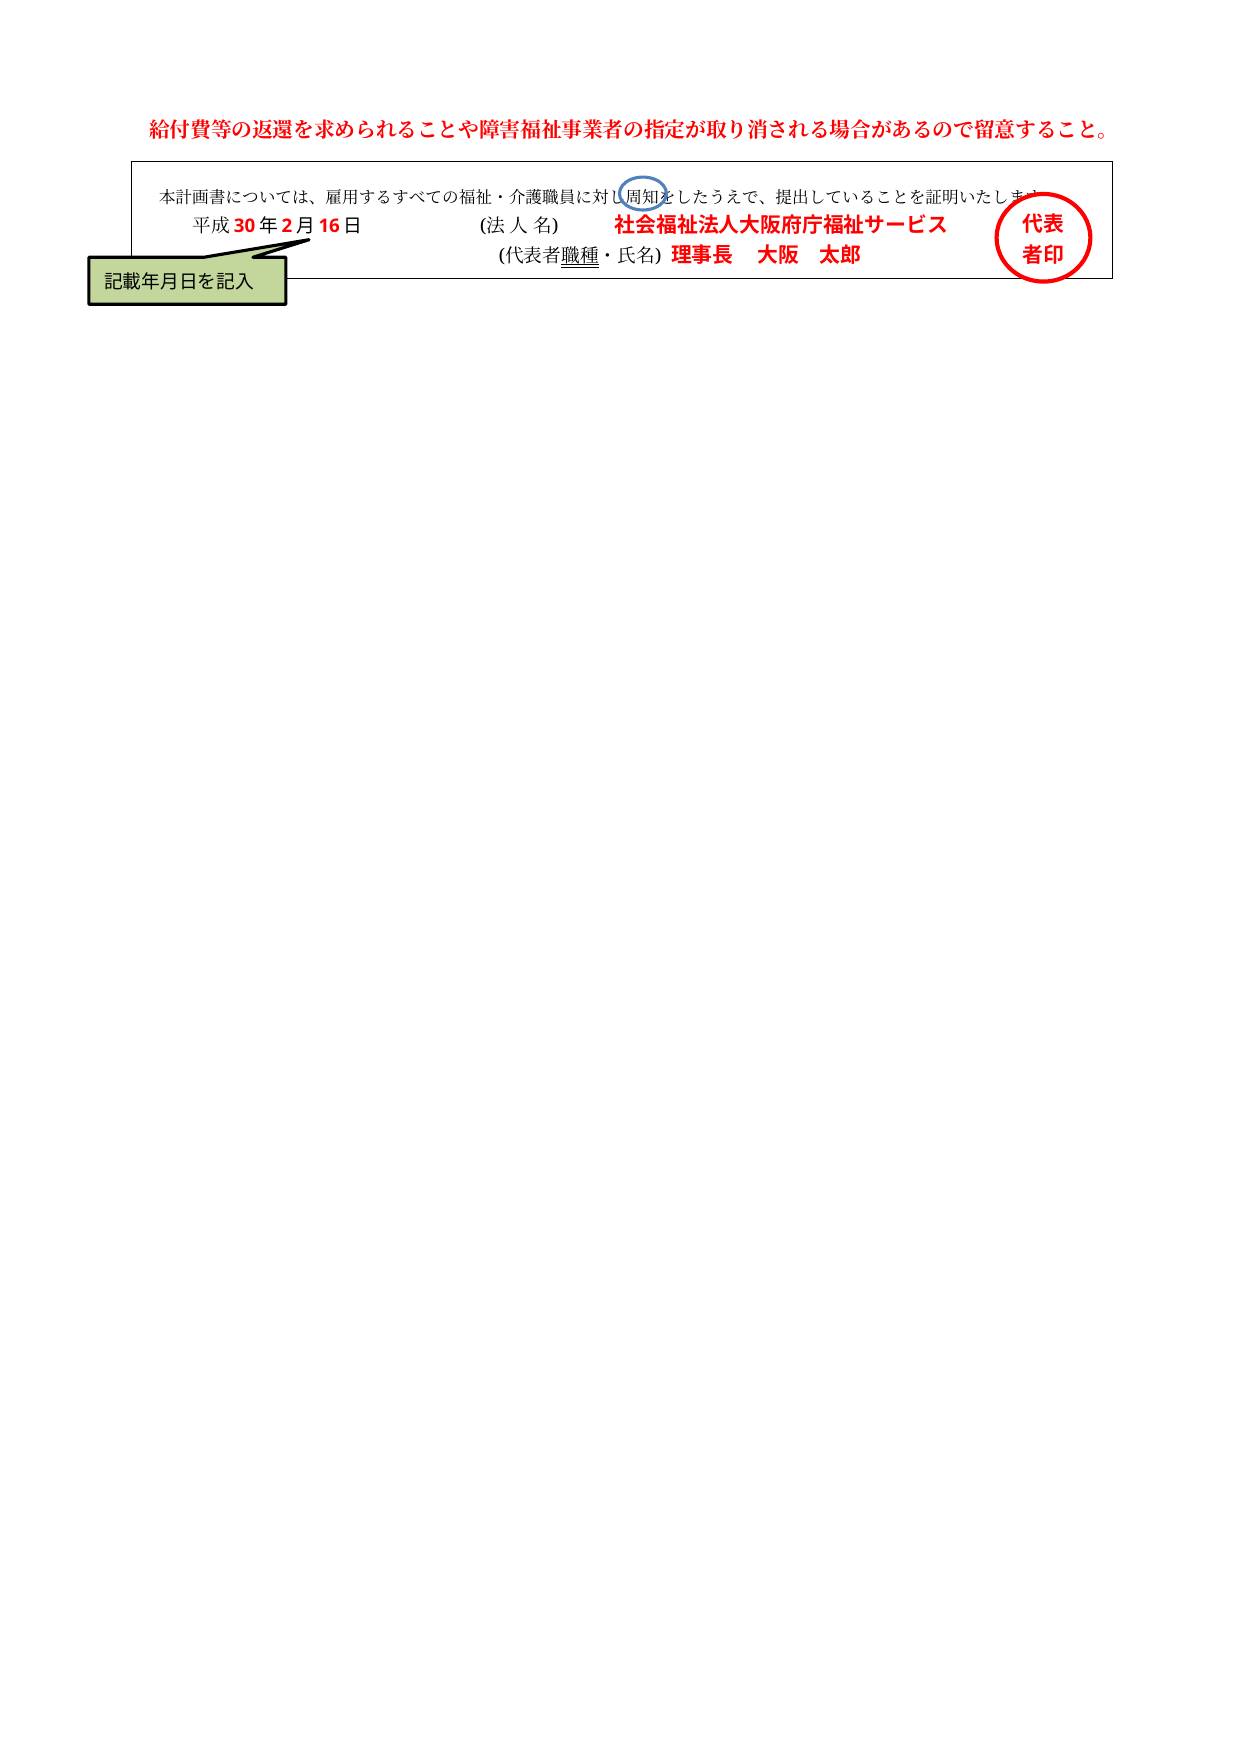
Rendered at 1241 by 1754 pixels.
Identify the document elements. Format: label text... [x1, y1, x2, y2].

table_header 本計画書については、雇用するすべての福祉・介護職員に対し周知をしたうえで、提出していることを証明いたします。 平成30年2月16日 (法 人 名) 社会福祉法人大阪府庁福祉サービス (代表者職種・氏名) 理事長 大阪 太郎 [132, 162, 1112, 278]
text 給付費等の返還を求められることや障害福祉事業者の指定が取り消される場合があるので留意すること。 [118, 119, 1122, 142]
